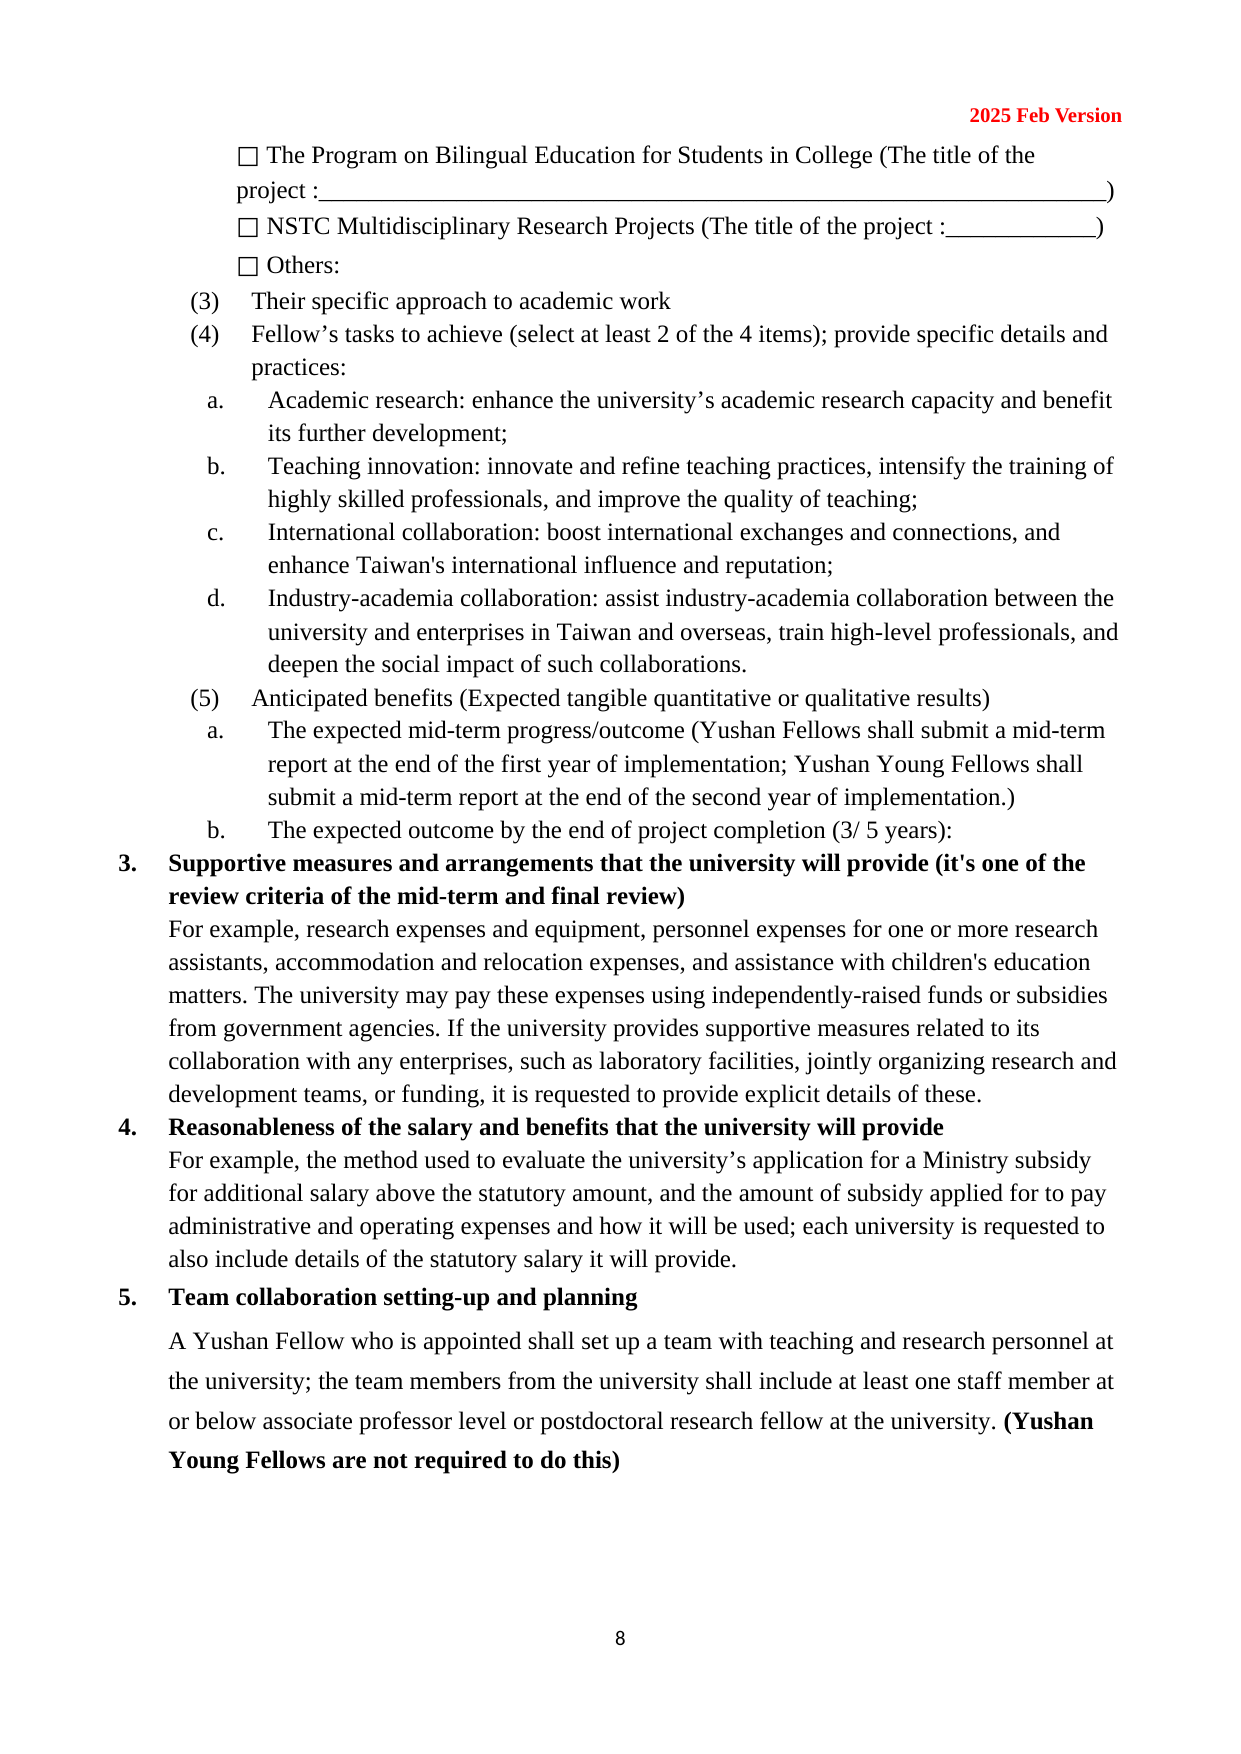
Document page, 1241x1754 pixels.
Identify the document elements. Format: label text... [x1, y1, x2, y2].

list Academic research: enhance the university’s academic research capacity and benefit its further development; [207, 385, 1122, 447]
list The expected mid-term progress/outcome (Yushan Fellows shall submit a mid-term report at the end of the first year of implementation; Yushan Young Fellows shall submit a mid-term report at the end of the second year of implementation.) [207, 716, 1122, 810]
list Team collaboration setting-up and planning [118, 1277, 1122, 1317]
list Industry-academia collaboration: assist industry-academia collaboration between the university and enterprises in Taiwan and overseas, train high-level professionals, and deepen the social impact of such collaborations. [207, 583, 1122, 678]
text □ The Program on Bilingual Education for Students in College (The title of the project :_______________________________________________________________) [236, 137, 1122, 204]
text □ NSTC Multidisciplinary Research Projects (The title of the project :____________) [236, 208, 1122, 242]
list Supportive measures and arrangements that the university will provide (it's one of the review criteria of the mid-term and final review) [118, 848, 1122, 909]
list Reasonableness of the salary and benefits that the university will provide [118, 1112, 1122, 1141]
list Teaching innovation: innovate and refine teaching practices, intensify the training of highly skilled professionals, and improve the quality of teaching; [207, 451, 1122, 513]
list A Yushan Fellow who is appointed shall set up a team with teaching and research personnel at the university; the team members from the university shall include at least one staff member at or below associate professor level or postdoctoral research fellow at the university. (Yushan Young Fellows are not required to do this) [168, 1321, 1122, 1480]
list Anticipated benefits (Expected tangible quantitative or qualitative results) [190, 683, 1122, 711]
list Their specific approach to academic work [190, 286, 1122, 315]
list The expected outcome by the end of project completion (3/ 5 years): [207, 815, 1122, 843]
text □ Others: [236, 247, 1122, 281]
list For example, the method used to evaluate the university’s application for a Ministry subsidy for additional salary above the statutory amount, and the amount of subsidy applied for to pay administrative and operating expenses and how it will be used; each university is requested to also include details of the statutory salary it will provide. [168, 1145, 1122, 1273]
list International collaboration: boost international exchanges and connections, and enhance Taiwan's international influence and reputation; [207, 517, 1122, 579]
list Fellow’s tasks to achieve (select at least 2 of the 4 items); provide specific details and practices: [190, 319, 1122, 381]
list For example, research expenses and equipment, personnel expenses for one or more research assistants, accommodation and relocation expenses, and assistance with children's education matters. The university may pay these expenses using independently-raised funds or subsidies from government agencies. If the university provides supportive measures related to its collaboration with any enterprises, such as laboratory facilities, jointly organizing research and development teams, or funding, it is requested to provide explicit details of these. [168, 914, 1122, 1108]
